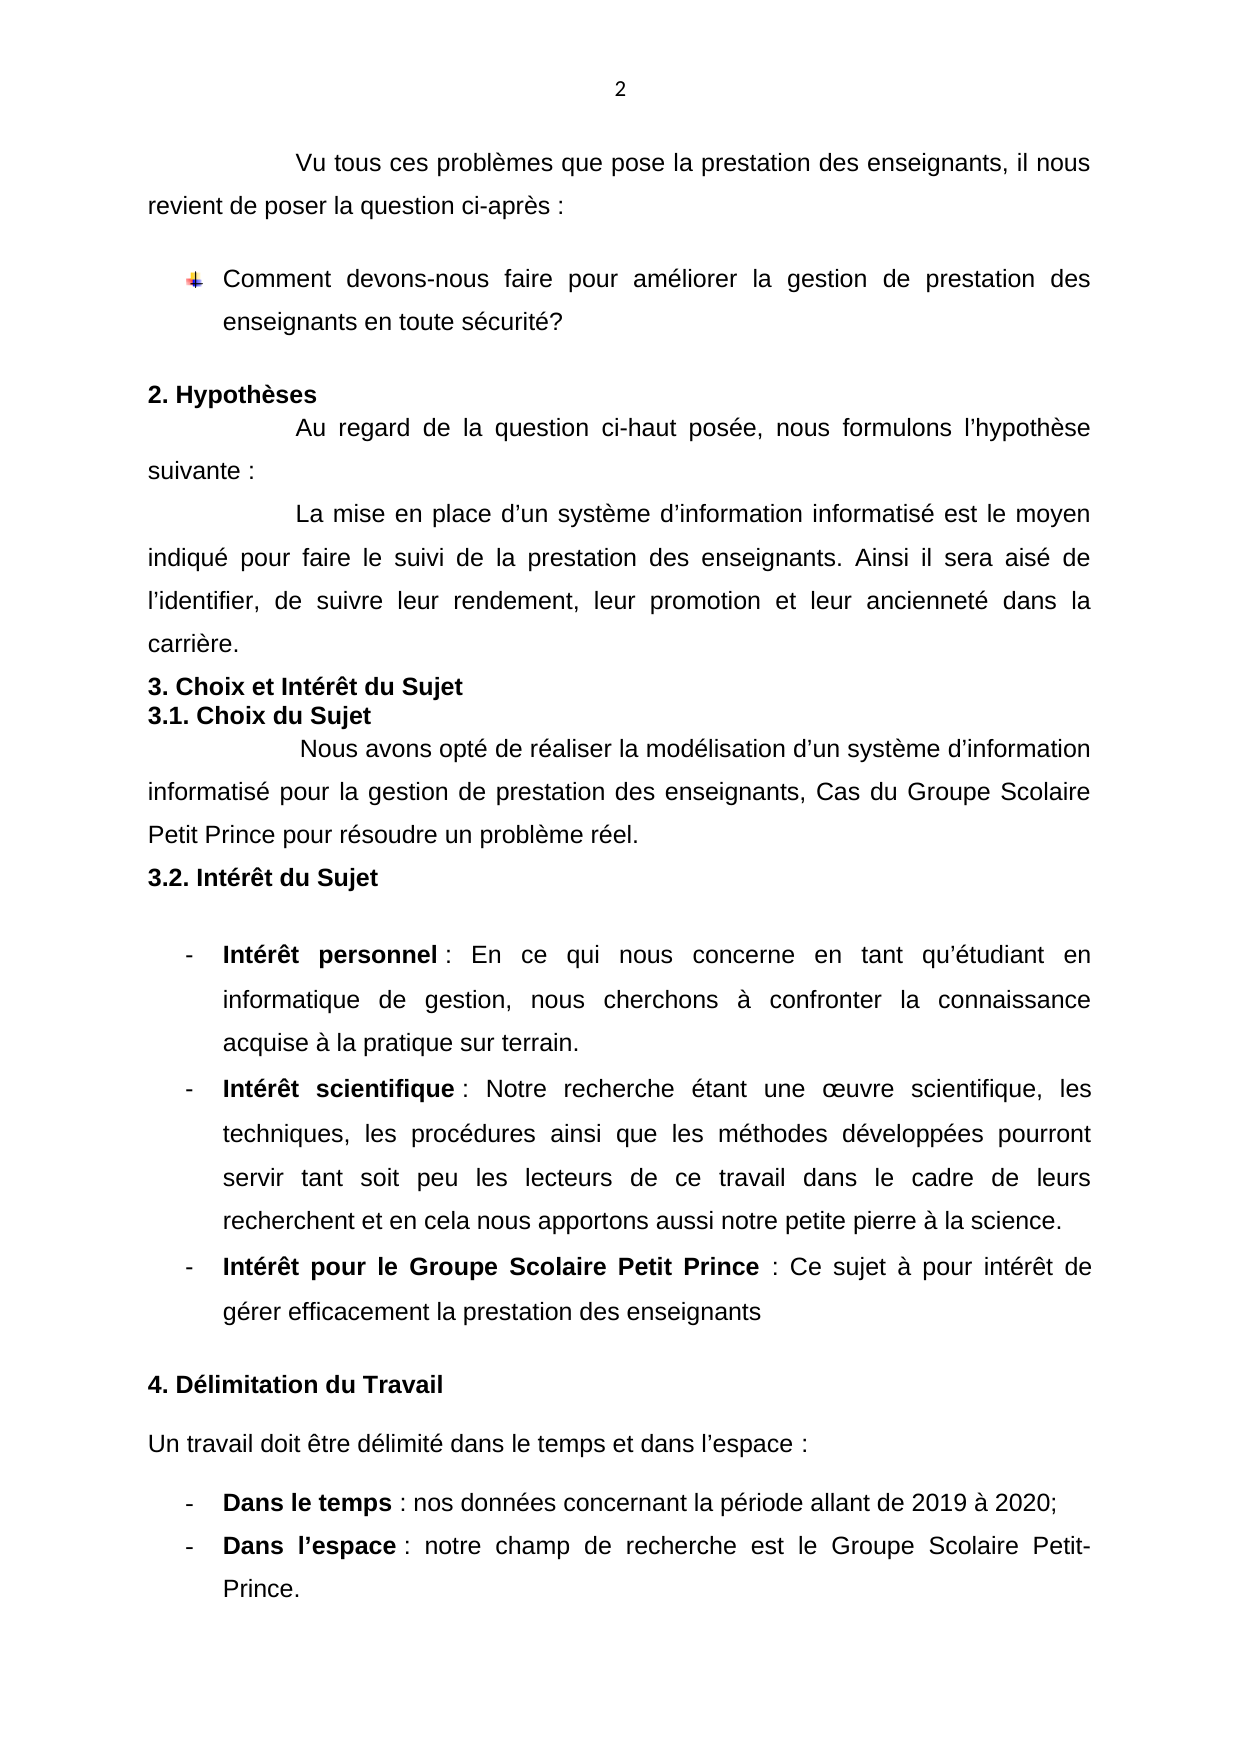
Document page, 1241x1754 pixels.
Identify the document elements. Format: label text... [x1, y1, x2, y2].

text Au regard de la question ci-haut posée, nous formulons l’hypothèse suivante : [148, 413, 1092, 485]
text 3.2. Intérêt du Sujet [148, 863, 1092, 892]
text 4. Délimitation du Travail [148, 1370, 1092, 1399]
list Dans l’espace : notre champ de recherche est le Groupe Scolaire Petit-Prince. [185, 1531, 1092, 1603]
list Intérêt pour le Groupe Scolaire Petit Prince : Ce sujet à pour intérêt de gérer efficacement la prestation des enseignants [185, 1249, 1092, 1326]
subtitle 2. Hypothèses [148, 380, 1092, 409]
list Intérêt personnel : En ce qui nous concerne en tant qu’étudiant en informatique de gestion, nous cherchons à confronter la connaissance acquise à la pratique sur terrain. [185, 936, 1092, 1057]
text Nous avons opté de réaliser la modélisation d’un système d’information informatisé pour la gestion de prestation des enseignants, Cas du Groupe Scolaire Petit Prince pour résoudre un problème réel. [148, 734, 1092, 849]
text Vu tous ces problèmes que pose la prestation des enseignants, il nous revient de poser la question ci-après : [148, 148, 1092, 219]
text La mise en place d’un système d’information informatisé est le moyen indiqué pour faire le suivi de la prestation des enseignants. Ainsi il sera aisé de l’identifier, de suivre leur rendement, leur promotion et leur ancienneté dans la carrière. [148, 499, 1092, 658]
subtitle 3. Choix et Intérêt du Sujet [148, 672, 1092, 701]
list Comment devons-nous faire pour améliorer la gestion de prestation des enseignants en toute sécurité? [185, 264, 1092, 336]
text 3.1. Choix du Sujet [148, 701, 1092, 729]
list Intérêt scientifique : Notre recherche étant une œuvre scientifique, les techniques, les procédures ainsi que les méthodes développées pourront servir tant soit peu les lecteurs de ce travail dans le cadre de leurs recherchent et en cela nous apportons aussi notre petite pierre à la science. [185, 1071, 1092, 1234]
list Dans le temps : nos données concernant la période allant de 2019 à 2020; [185, 1488, 1092, 1517]
text Un travail doit être délimité dans le temps et dans l’espace : [148, 1429, 1092, 1458]
picture [186, 270, 203, 288]
